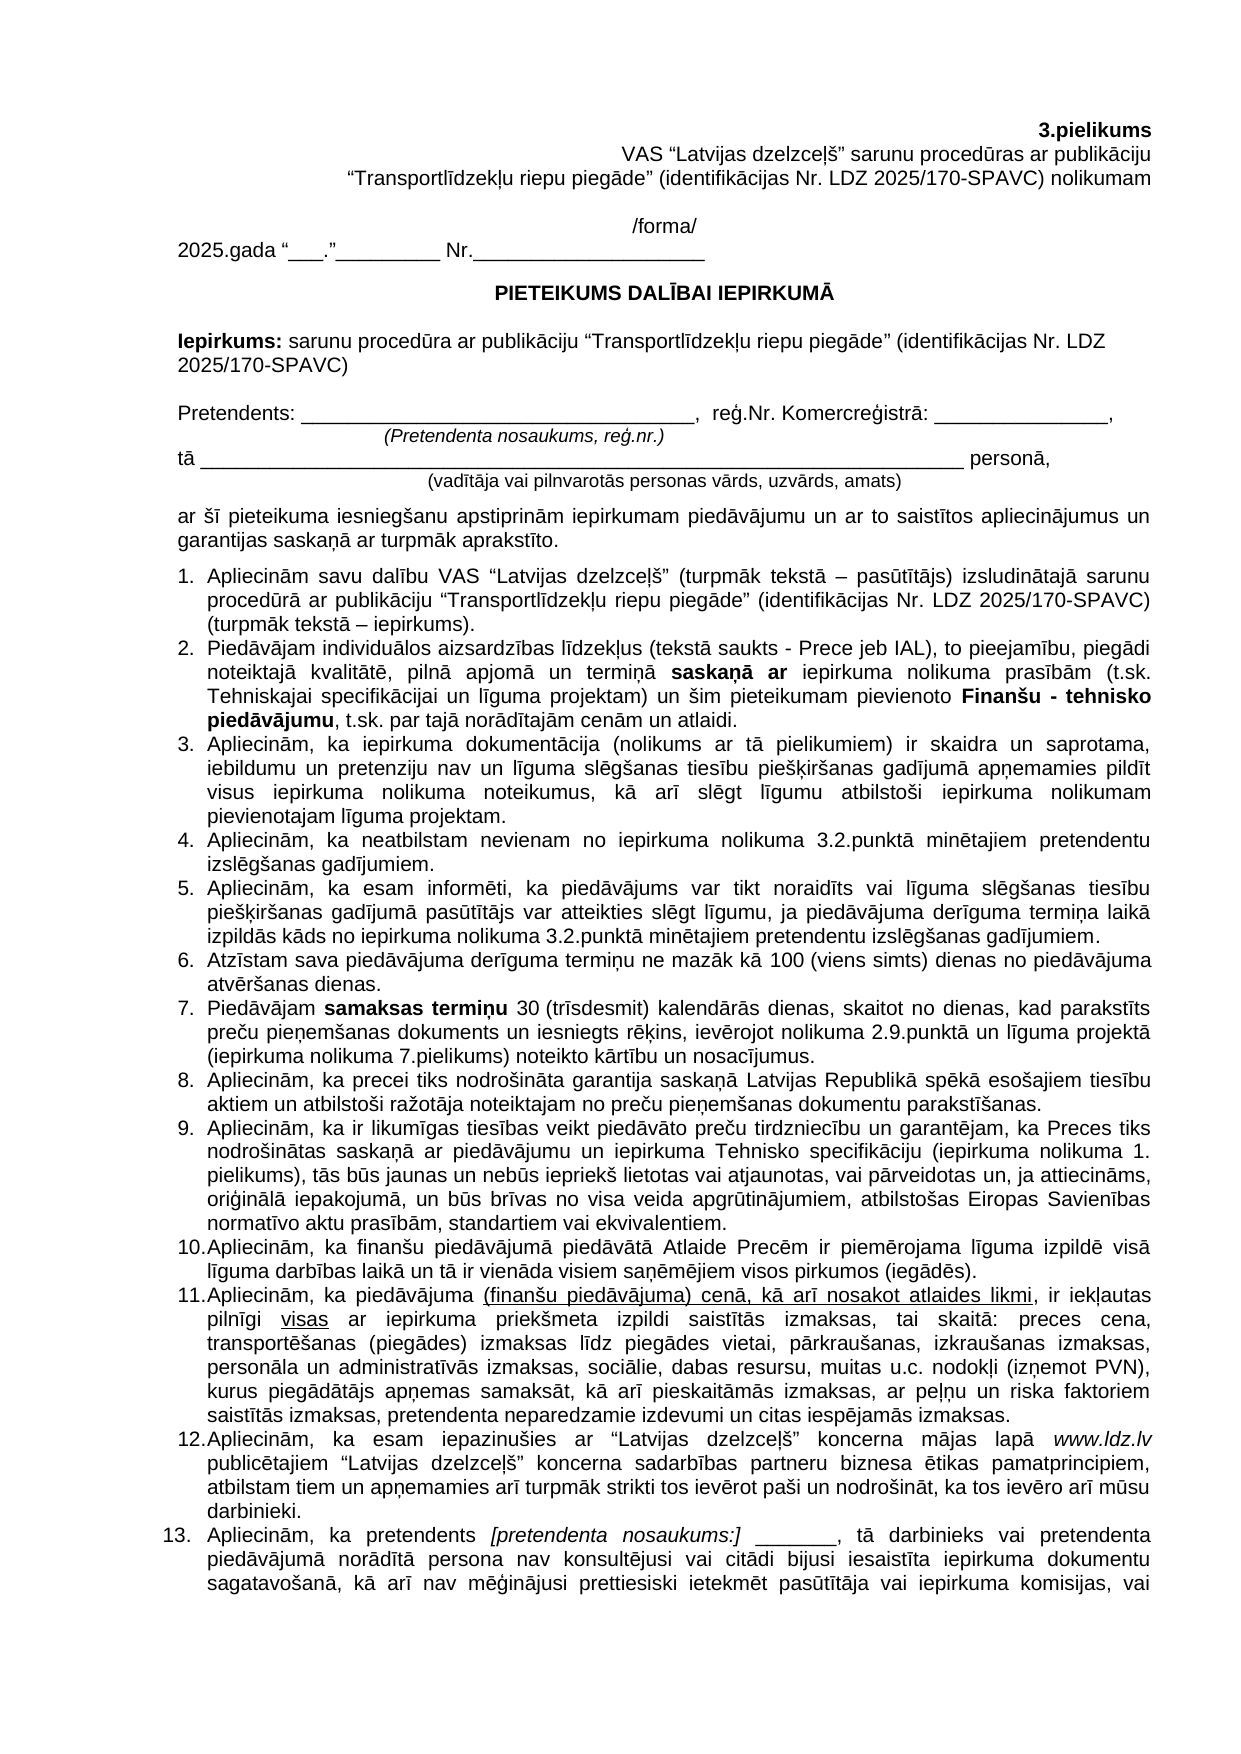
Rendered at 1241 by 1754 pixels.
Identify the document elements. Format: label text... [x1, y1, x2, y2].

list Apliecinām, ka precei tiks nodrošināta garantija saskaņā Latvijas Republikā spēkā esošajiem tiesību aktiem un atbilstoši ražotāja noteiktajam no preču pieņemšanas dokumentu parakstīšanas. [177, 1067, 1152, 1115]
list Apliecinām savu dalību VAS “Latvijas dzelzceļš” (turpmāk tekstā – pasūtītājs) izsludinātajā sarunu procedūrā ar publikāciju “Transportlīdzekļu riepu piegāde” (identifikācijas Nr. LDZ 2025/170-SPAVC) (turpmāk tekstā – iepirkums). [177, 564, 1152, 636]
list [162, 1523, 1152, 1594]
text VAS “Latvijas dzelzceļš” sarunu procedūras ar publikāciju [177, 142, 1152, 166]
text tā __________________________________________________________________ personā, [177, 446, 1152, 470]
list Apliecinām, ka esam iepazinušies ar “Latvijas dzelzceļš” koncerna mājas lapā www.ldz.lv publicētajiem “Latvijas dzelzceļš” koncerna sadarbības partneru biznesa ētikas pamatprincipiem, atbilstam tiem un apņemamies arī turpmāk strikti tos ievērot paši un nodrošināt, ka tos ievēro arī mūsu darbinieki. [177, 1427, 1152, 1523]
list Apliecinām, ka piedāvājuma (finanšu piedāvājuma) cenā, kā arī nosakot atlaides likmi, ir iekļautas pilnīgi visas ar iepirkuma priekšmeta izpildi saistītās izmaksas, tai skaitā: preces cena, transportēšanas (piegādes) izmaksas līdz piegādes vietai, pārkraušanas, izkraušanas izmaksas, personāla un administratīvās izmaksas, sociālie, dabas resursu, muitas u.c. nodokļi (izņemot PVN), kurus piegādātājs apņemas samaksāt, kā arī pieskaitāmās izmaksas, ar peļņu un riska faktoriem saistītās izmaksas, pretendenta neparedzamie izdevumi un citas iespējamās izmaksas. [177, 1283, 1152, 1427]
text 2025.gada “___.”_________ Nr.____________________ [177, 238, 1152, 262]
list Apliecinām, ka iepirkuma dokumentācija (nolikums ar tā pielikumiem) ir skaidra un saprotama, iebildumu un pretenziju nav un līguma slēgšanas tiesību piešķiršanas gadījumā apņemamies pildīt visus iepirkuma nolikuma noteikumus, kā arī slēgt līgumu atbilstoši iepirkuma nolikumam pievienotajam līguma projektam. [177, 732, 1152, 828]
text Iepirkums: sarunu procedūra ar publikāciju “Transportlīdzekļu riepu piegāde” (identifikācijas Nr. LDZ 2025/170-SPAVC) [177, 328, 1152, 376]
text (vadītāja vai pilnvarotās personas vārds, uzvārds, amats) [177, 470, 1152, 491]
text ar šī pieteikuma iesniegšanu apstiprinām iepirkumam piedāvājumu un ar to saistītos apliecinājumus un garantijas saskaņā ar turpmāk aprakstīto. [177, 504, 1152, 552]
list Atzīstam sava piedāvājuma derīguma termiņu ne mazāk kā 100 (viens simts) dienas no piedāvājuma atvēršanas dienas. [177, 948, 1152, 996]
text 3.pielikums [177, 118, 1152, 142]
list Apliecinām, ka neatbilstam nevienam no iepirkuma nolikuma 3.2.punktā minētajiem pretendentu izslēgšanas gadījumiem. [177, 828, 1152, 876]
text /forma/ [177, 214, 1152, 238]
text Pretendents: __________________________________, reģ.Nr. Komercreģistrā: _______________, [177, 400, 1152, 424]
list Piedāvājam samaksas termiņu 30 (trīsdesmit) kalendārās dienas, skaitot no dienas, kad parakstīts preču pieņemšanas dokuments un iesniegts rēķins, ievērojot nolikuma 2.9.punktā un līguma projektā (iepirkuma nolikuma 7.pielikums) noteikto kārtību un nosacījumus. [177, 996, 1152, 1067]
list Apliecinām, ka esam informēti, ka piedāvājums var tikt noraidīts vai līguma slēgšanas tiesību piešķiršanas gadījumā pasūtītājs var atteikties slēgt līgumu, ja piedāvājuma derīguma termiņa laikā izpildās kāds no iepirkuma nolikuma 3.2.punktā minētajiem pretendentu izslēgšanas gadījumiem. [177, 876, 1152, 948]
text (Pretendenta nosaukums, reģ.nr.) [177, 424, 1152, 446]
list Apliecinām, ka finanšu piedāvājumā piedāvātā Atlaide Precēm ir piemērojama līguma izpildē visā līguma darbības laikā un tā ir vienāda visiem saņēmējiem visos pirkumos (iegādēs). [177, 1235, 1152, 1283]
text “Transportlīdzekļu riepu piegāde” (identifikācijas Nr. LDZ 2025/170-SPAVC) nolikumam [177, 166, 1152, 190]
list Apliecinām, ka ir likumīgas tiesības veikt piedāvāto preču tirdzniecību un garantējam, ka Preces tiks nodrošinātas saskaņā ar piedāvājumu un iepirkuma Tehnisko specifikāciju (iepirkuma nolikuma 1. pielikums), tās būs jaunas un nebūs iepriekš lietotas vai atjaunotas, vai pārveidotas un, ja attiecināms, oriģinālā iepakojumā, un būs brīvas no visa veida apgrūtinājumiem, atbilstošas Eiropas Savienības normatīvo aktu prasībām, standartiem vai ekvivalentiem. [177, 1115, 1152, 1235]
list Piedāvājam individuālos aizsardzības līdzekļus (tekstā saukts - Prece jeb IAL), to pieejamību, piegādi noteiktajā kvalitātē, pilnā apjomā un termiņā saskaņā ar iepirkuma nolikuma prasībām (t.sk. Tehniskajai specifikācijai un līguma projektam) un šim pieteikumam pievienoto Finanšu - tehnisko piedāvājumu, t.sk. par tajā norādītajām cenām un atlaidi. [177, 636, 1152, 732]
subtitle PIETEIKUMS DALĪBAI iepirkumā [177, 281, 1152, 304]
